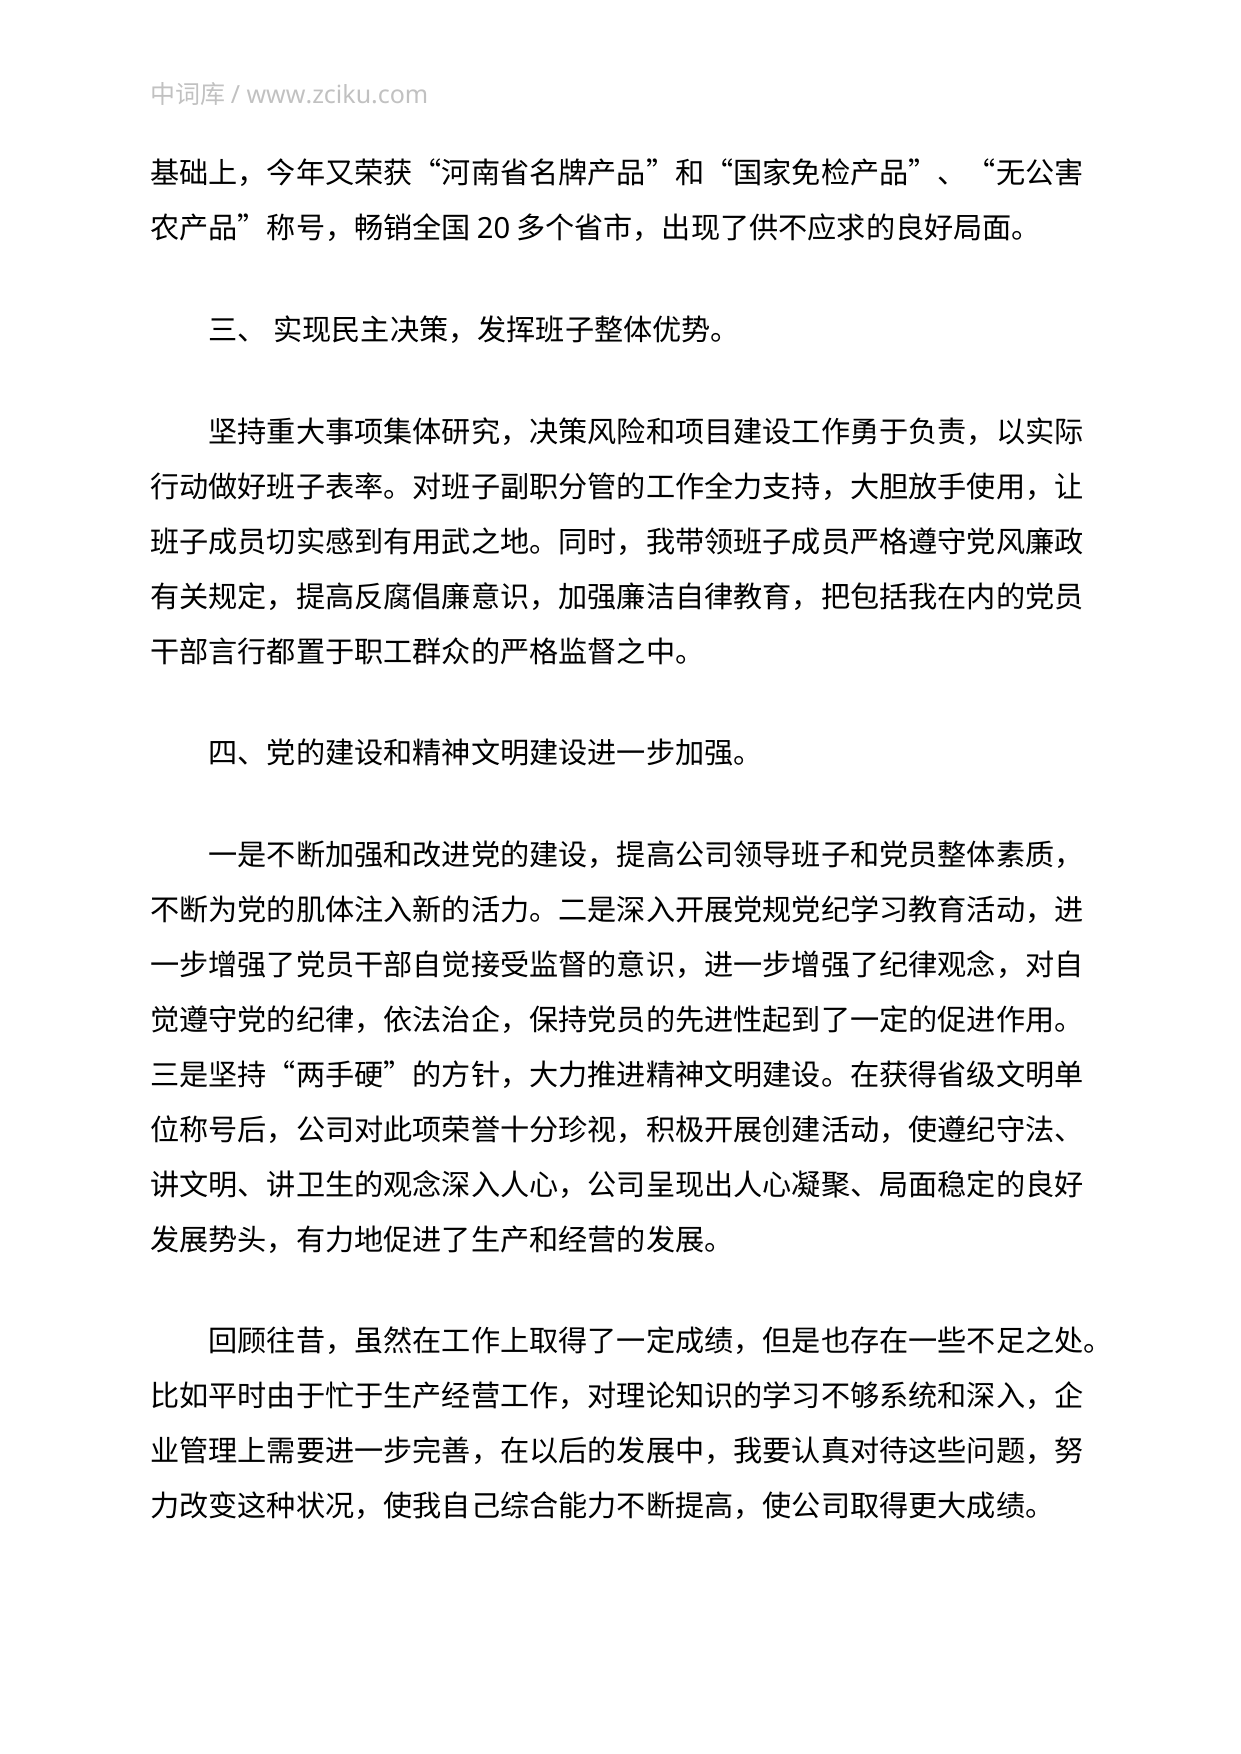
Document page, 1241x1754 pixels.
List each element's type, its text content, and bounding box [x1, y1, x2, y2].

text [150, 150, 1090, 247]
text 四、党的建设和精神文明建设进一步加强。 [150, 730, 1090, 772]
text 三、 实现民主决策，发挥班子整体优势。 [150, 307, 1090, 349]
text 一是不断加强和改进党的建设，提高公司领导班子和党员整体素质，不断为党的肌体注入新的活力。二是深入开展党规党纪学习教育活动，进一步增强了党员干部自觉接受监督的意识，进一步增强了纪律观念，对自觉遵守党的纪律，依法治企，保持党员的先进性起到了一定的促进作用。三是坚持“两手硬”的方针，大力推进精神文明建设。在获得省级文明单位称号后，公司对此项荣誉十分珍视，积极开展创建活动，使遵纪守法、讲文明、讲卫生的观念深入人心，公司呈现出人心凝聚、局面稳定的良好发展势头，有力地促进了生产和经营的发展。 [150, 832, 1090, 1258]
text 回顾往昔，虽然在工作上取得了一定成绩，但是也存在一些不足之处。比如平时由于忙于生产经营工作，对理论知识的学习不够系统和深入，企业管理上需要进一步完善，在以后的发展中，我要认真对待这些问题，努力改变这种状况，使我自己综合能力不断提高，使公司取得更大成绩。 [150, 1318, 1090, 1525]
text 坚持重大事项集体研究，决策风险和项目建设工作勇于负责，以实际行动做好班子表率。对班子副职分管的工作全力支持，大胆放手使用，让班子成员切实感到有用武之地。同时，我带领班子成员严格遵守党风廉政有关规定，提高反腐倡廉意识，加强廉洁自律教育，把包括我在内的党员干部言行都置于职工群众的严格监督之中。 [150, 409, 1090, 671]
